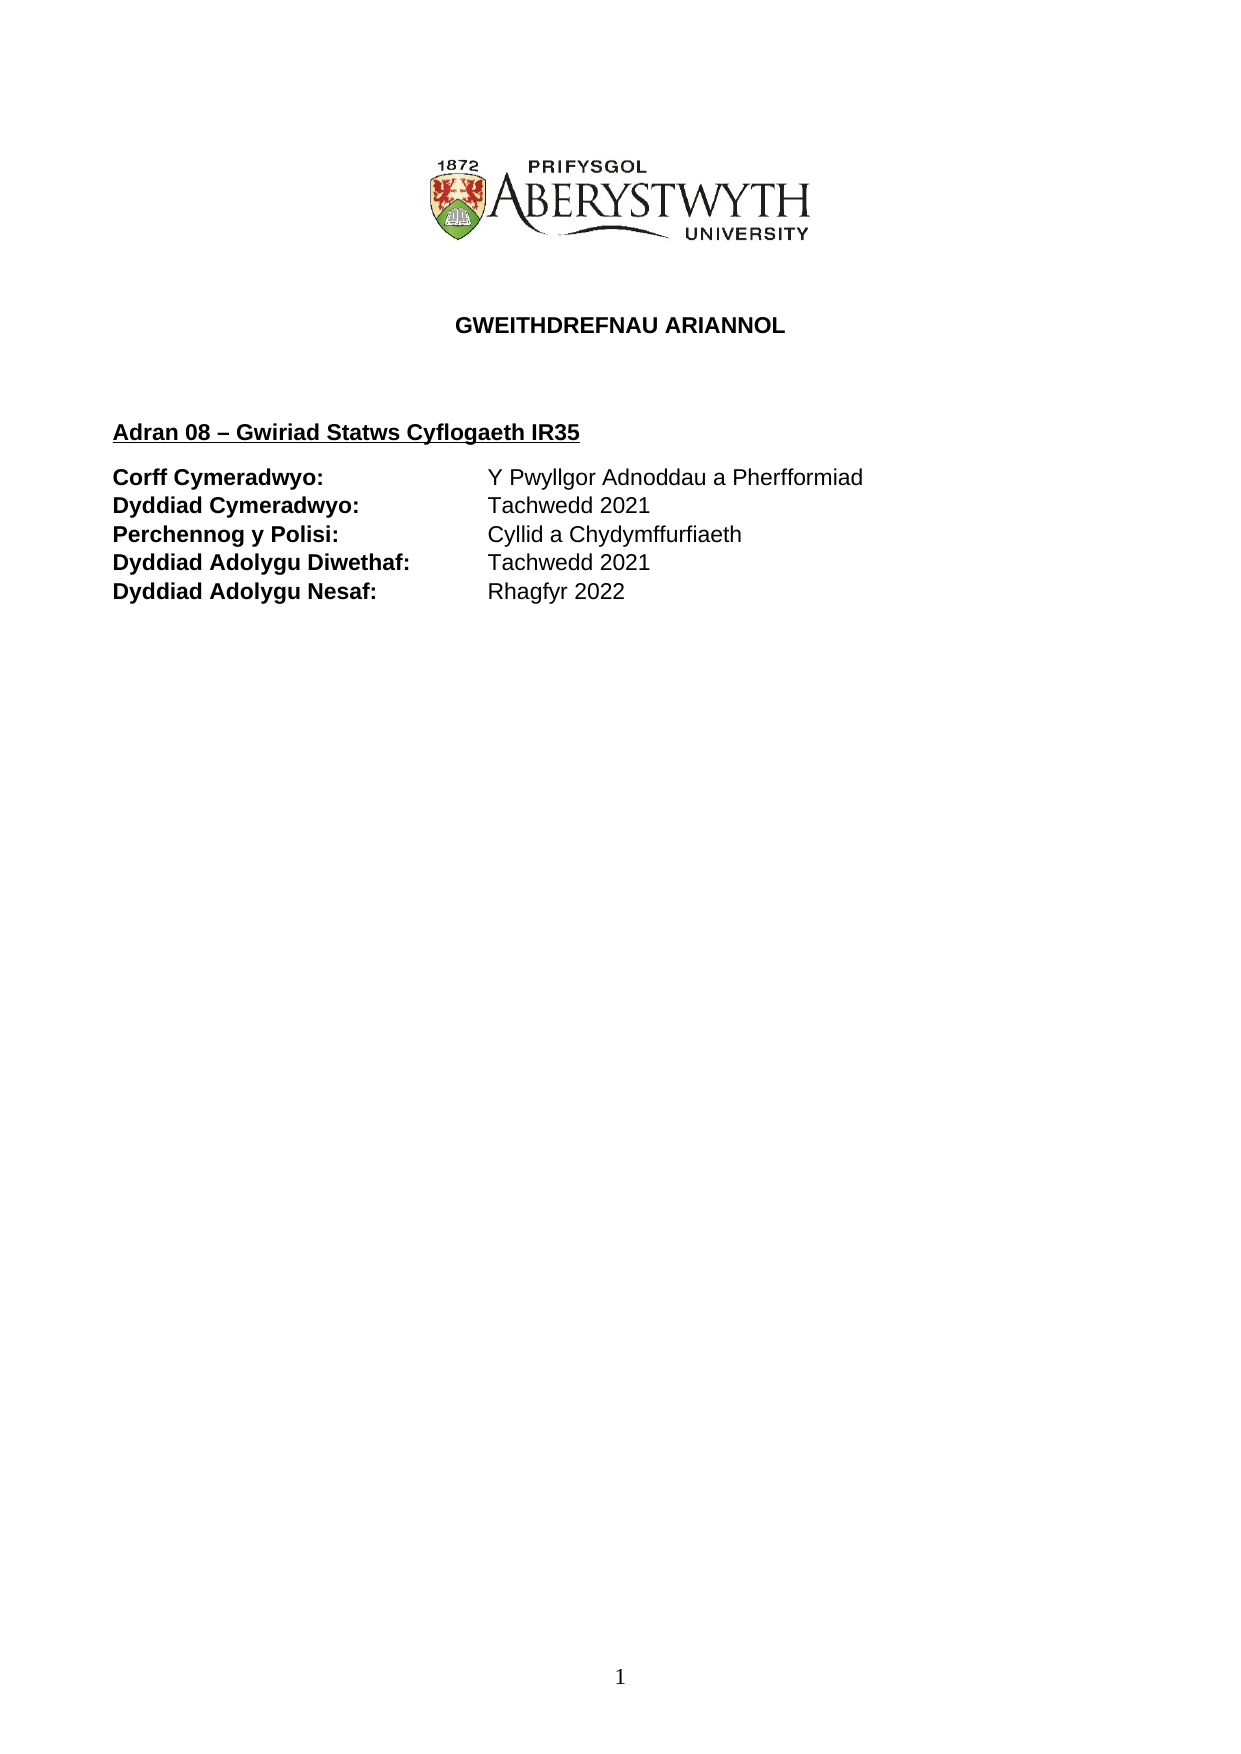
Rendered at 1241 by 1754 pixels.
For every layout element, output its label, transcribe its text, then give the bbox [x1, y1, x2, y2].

text Perchennog y Polisi: Cyllid a Chydymffurfiaeth [112, 521, 1128, 547]
text Dyddiad Cymeradwyo: Tachwedd 2021 [112, 492, 1128, 519]
text GWEITHDREFNAU ARIANNOL [112, 304, 1128, 339]
text Dyddiad Adolygu Diwethaf: Tachwedd 2021 [112, 549, 1128, 576]
text Adran 08 – Gwiriad Statws Cyflogaeth IR35 [112, 419, 1128, 445]
text Dyddiad Adolygu Nesaf: Rhagfyr 2022 [112, 578, 1128, 604]
picture [420, 150, 820, 250]
text Corff Cymeradwyo: Y Pwyllgor Adnoddau a Pherfformiad [112, 464, 1128, 490]
